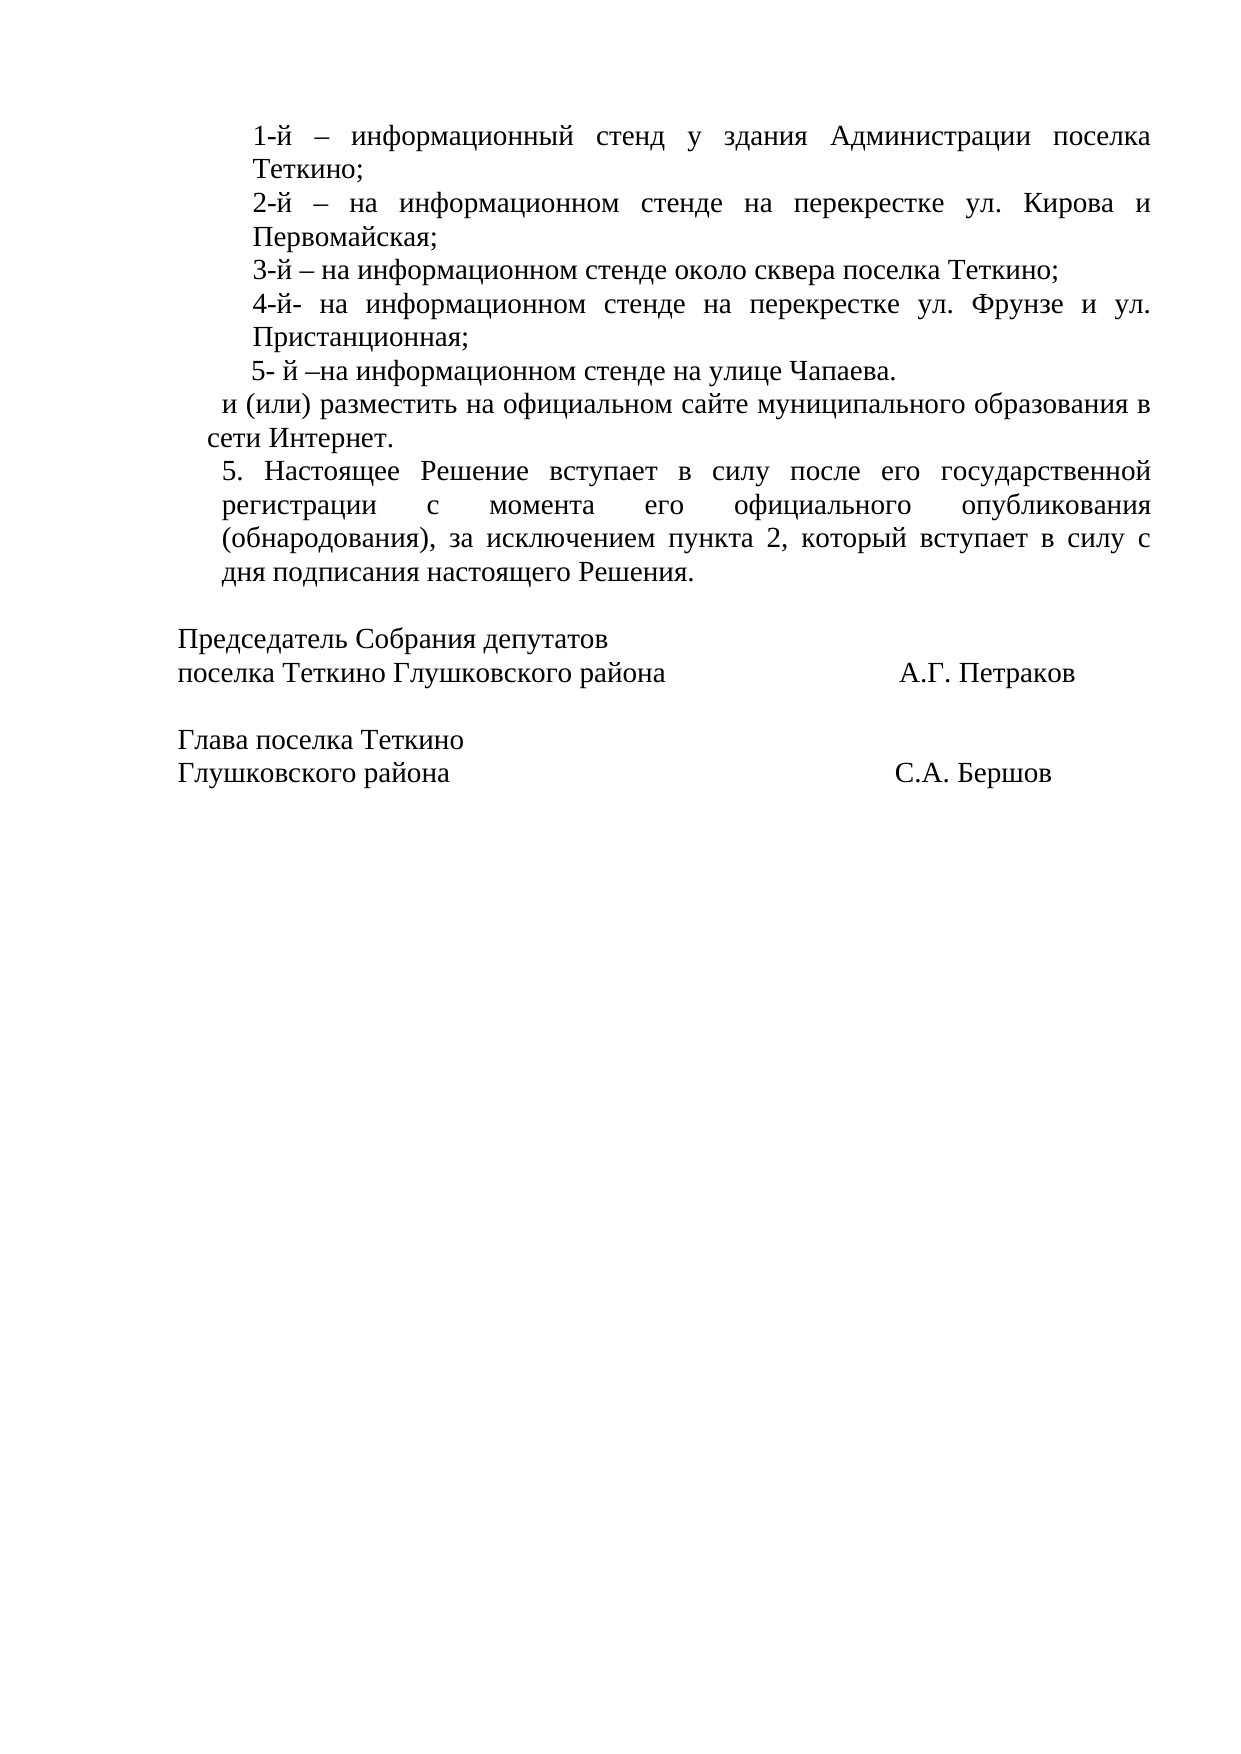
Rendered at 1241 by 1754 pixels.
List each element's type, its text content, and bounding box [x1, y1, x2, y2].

text 5- й –на информационном стенде на улице Чапаева. [207, 353, 1152, 386]
text и (или) разместить на официальном сайте муниципального образования в сети Интернет. [207, 386, 1152, 453]
text 5. Настоящее Решение вступает в силу после его государственной регистрации с момента его официального опубликования (обнародования), за исключением пункта 2, который вступает в силу с дня подписания настоящего Решения. [222, 453, 1152, 588]
text Глушковского района С.А. Бершов [177, 755, 1152, 789]
text 2-й – на информационном стенде на перекрестке ул. Кирова и Первомайская; [252, 185, 1152, 252]
text 3-й – на информационном стенде около сквера поселка Теткино; [252, 252, 1152, 286]
text поселка Теткино Глушковского района А.Г. Петраков [177, 655, 1152, 688]
text Глава поселка Теткино [177, 722, 1152, 755]
text 1-й – информационный стенд у здания Администрации поселка Теткино; [252, 118, 1152, 185]
text 4-й- на информационном стенде на перекрестке ул. Фрунзе и ул. Пристанционная; [252, 286, 1152, 353]
text Председатель Собрания депутатов [177, 621, 1152, 655]
